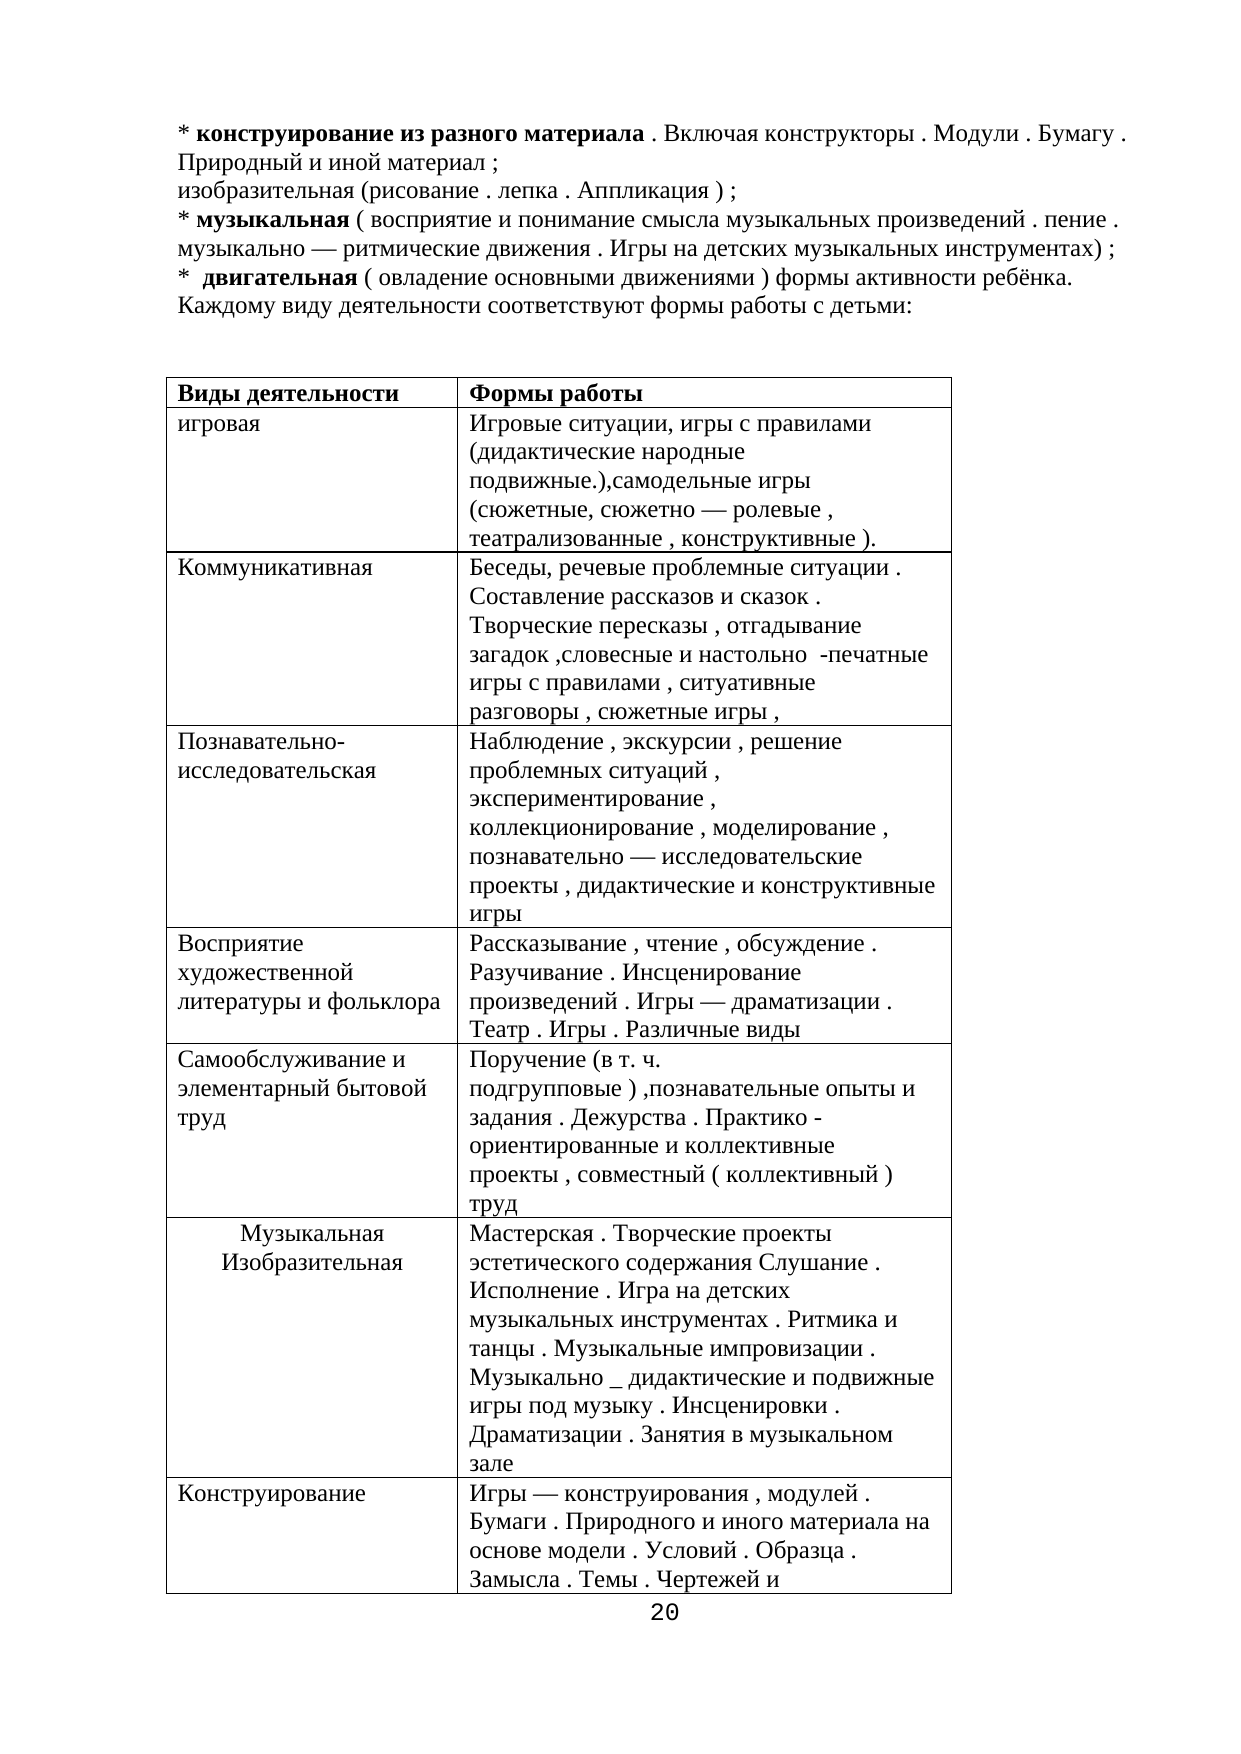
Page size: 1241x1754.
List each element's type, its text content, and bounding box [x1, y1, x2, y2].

table_cell игровая [167, 408, 457, 551]
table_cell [458, 1478, 951, 1593]
table_cell Наблюдение , экскурсии , решение проблемных ситуаций , экспериментирование , коллекционирование , моделирование , познавательно — исследовательские проекты , дидактические и конструктивные игры [458, 726, 951, 927]
table_cell Самообслуживание и элементарный бытовой труд [167, 1044, 457, 1217]
table_cell Игровые ситуации, игры с правилами (дидактические народные подвижные.),самодельные игры (сюжетные, сюжетно — ролевые , театрализованные , конструктивные ). [458, 408, 951, 551]
text * музыкальная ( восприятие и понимание смысла музыкальных произведений . пение . музыкально — ритмические движения . Игры на детских музыкальных инструментах) ; [177, 204, 1152, 262]
table_cell Познавательно- исследовательская [167, 726, 457, 927]
table_cell Коммуникативная [167, 553, 457, 725]
table_header Виды деятельности [167, 378, 457, 407]
text * двигательная ( овладение основными движениями ) формы активности ребёнка. [177, 262, 1152, 291]
text Каждому виду деятельности соответствуют формы работы с детьми: [177, 291, 1152, 319]
text * конструирование из разного материала . Включая конструкторы . Модули . Бумагу . Природный и иной материал ; [177, 118, 1152, 176]
table_cell Музыкальная Изобразительная [167, 1218, 457, 1477]
table_cell Конструирование [167, 1478, 457, 1593]
table_cell Рассказывание , чтение , обсуждение . Разучивание . Инсценирование произведений . Игры — драматизации . Театр . Игры . Различные виды [458, 928, 951, 1043]
table_cell Восприятие художественной литературы и фольклора [167, 928, 457, 1043]
table_cell Поручение (в т. ч. подгрупповые ) ,познавательные опыты и задания . Дежурства . Практико -ориентированные и коллективные проекты , совместный ( коллективный ) труд [458, 1044, 951, 1217]
text изобразительная (рисование . лепка . Аппликация ) ; [177, 176, 1152, 204]
table_cell Мастерская . Творческие проекты эстетического содержания Слушание . Исполнение . Игра на детских музыкальных инструментах . Ритмика и танцы . Музыкальные импровизации . Музыкально _ дидактические и подвижные игры под музыку . Инсценировки . Драматизации . Занятия в музыкальном зале [458, 1218, 951, 1477]
table_header Формы работы [458, 378, 951, 407]
table_cell Беседы, речевые проблемные ситуации . Составление рассказов и сказок . Творческие пересказы , отгадывание загадок ,словесные и настольно -печатные игры с правилами , ситуативные разговоры , сюжетные игры , [458, 553, 951, 725]
